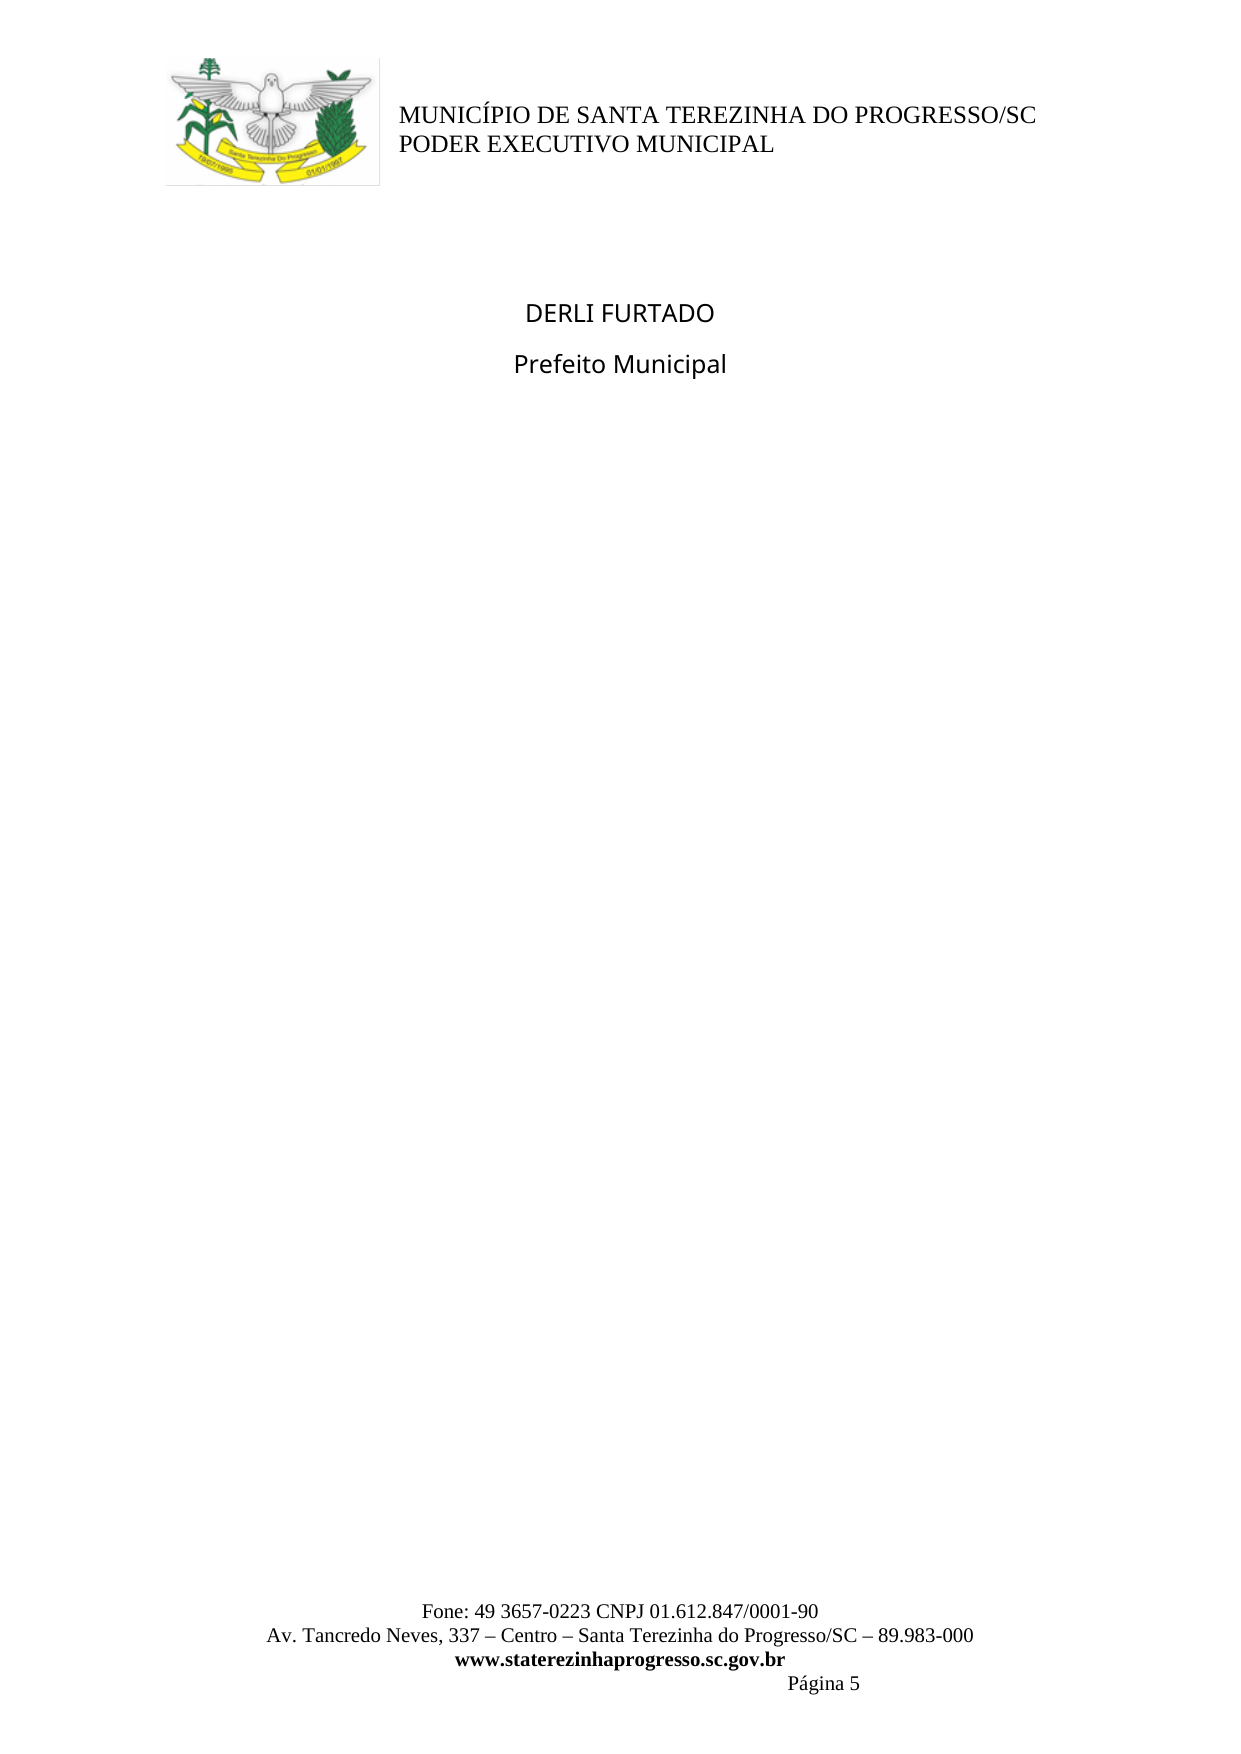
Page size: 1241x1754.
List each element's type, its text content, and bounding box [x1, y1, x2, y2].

text Prefeito Municipal [177, 347, 1063, 381]
text DERLI FURTADO [177, 296, 1063, 330]
picture [165, 58, 381, 187]
